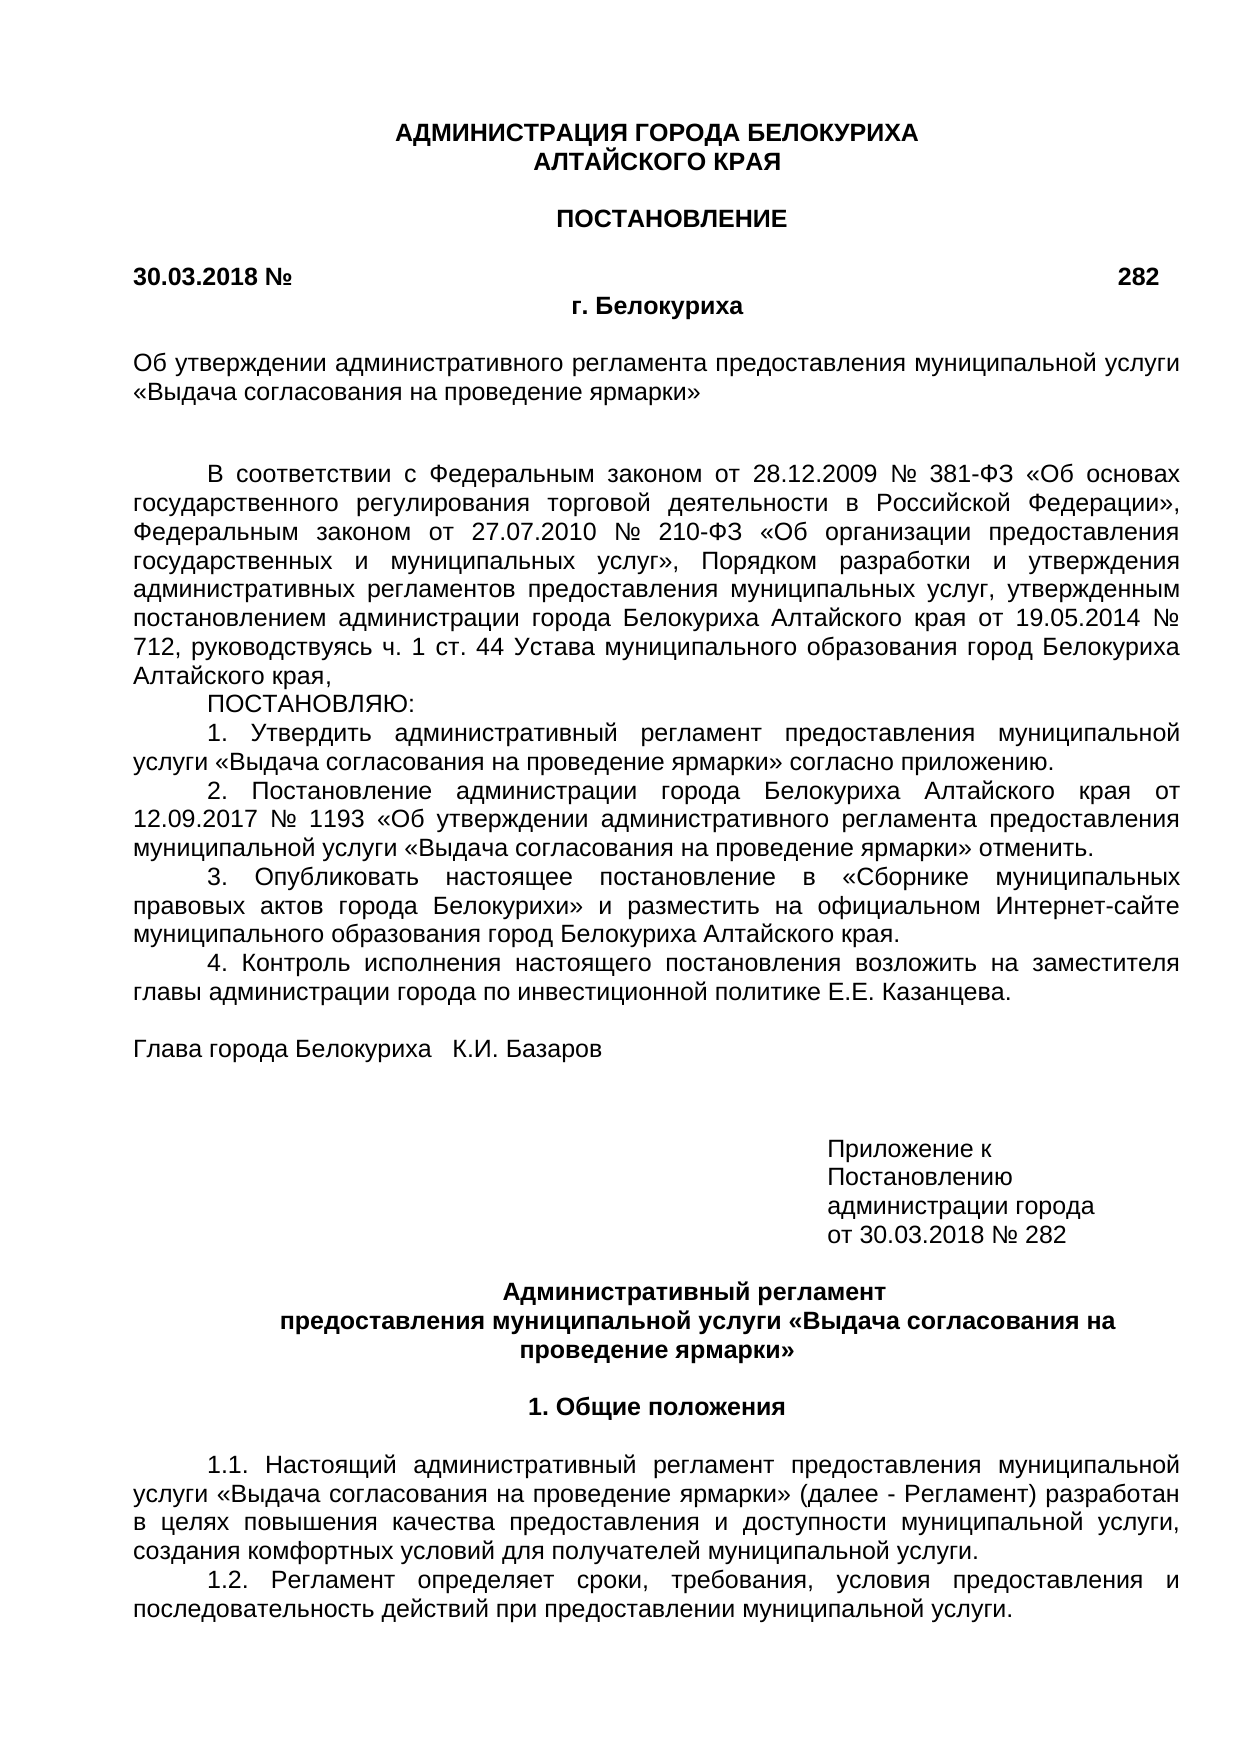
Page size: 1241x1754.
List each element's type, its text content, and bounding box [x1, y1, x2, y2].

text ПОСТАНОВЛЕНИЕ [133, 204, 1211, 233]
text г. Белокуриха [133, 291, 1181, 319]
list 3. Опубликовать настоящее постановление в «Сборнике муниципальных правовых актов города Белокурихи» и разместить на официальном Интернет-сайте муниципального образования город Белокуриха Алтайского края. [133, 862, 1181, 948]
text предоставления муниципальной услуги «Выдача согласования на проведение ярмарки» [133, 1306, 1181, 1364]
text Об утверждении административного регламента предоставления муниципальной услуги «Выдача согласования на проведение ярмарки» [133, 348, 1181, 406]
text Глава города Белокуриха К.И. Базаров [133, 1034, 1181, 1063]
text АЛТАЙСКОГО КРАЯ [133, 147, 1181, 176]
text ПОСТАНОВЛЯЮ: [133, 689, 1181, 718]
text администрации города [827, 1191, 1181, 1220]
text от 30.03.2018 № 282 [827, 1220, 1181, 1249]
text 1. Общие положения [133, 1392, 1181, 1421]
text Административный регламент [133, 1277, 1181, 1306]
list 2. Постановление администрации города Белокуриха Алтайского края от 12.09.2017 № 1193 «Об утверждении административного регламента предоставления муниципальной услуги «Выдача согласования на проведение ярмарки» отменить. [133, 776, 1181, 862]
list 1. Утвердить административный регламент предоставления муниципальной услуги «Выдача согласования на проведение ярмарки» согласно приложению. [133, 718, 1181, 776]
text 1.2. Регламент определяет сроки, требования, условия предоставления и последовательность действий при предоставлении муниципальной услуги. [133, 1565, 1181, 1622]
list 4. Контроль исполнения настоящего постановления возложить на заместителя главы администрации города по инвестиционной политике Е.Е. Казанцева. [133, 948, 1181, 1006]
text В соответствии с Федеральным законом от 28.12.2009 № 381-ФЗ «Об основах государственного регулирования торговой деятельности в Российской Федерации», Федеральным законом от 27.07.2010 № 210-ФЗ «Об организации предоставления государственных и муниципальных услуг», Порядком разработки и утверждения административных регламентов предоставления муниципальных услуг, утвержденным постановлением администрации города Белокуриха Алтайского края от 19.05.2014 № 712, руководствуясь ч. 1 ст. 44 Устава муниципального образования город Белокуриха Алтайского края, [133, 459, 1181, 689]
text 30.03.2018 № 282 [133, 262, 1181, 291]
text Приложение к Постановлению [827, 1134, 1181, 1191]
text 1.1. Настоящий административный регламент предоставления муниципальной услуги «Выдача согласования на проведение ярмарки» (далее - Регламент) разработан в целях повышения качества предоставления и доступности муниципальной услуги, создания комфортных условий для получателей муниципальной услуги. [133, 1450, 1181, 1565]
text АДМИНИСТРАЦИЯ ГОРОДА БЕЛОКУРИХА [133, 118, 1181, 147]
